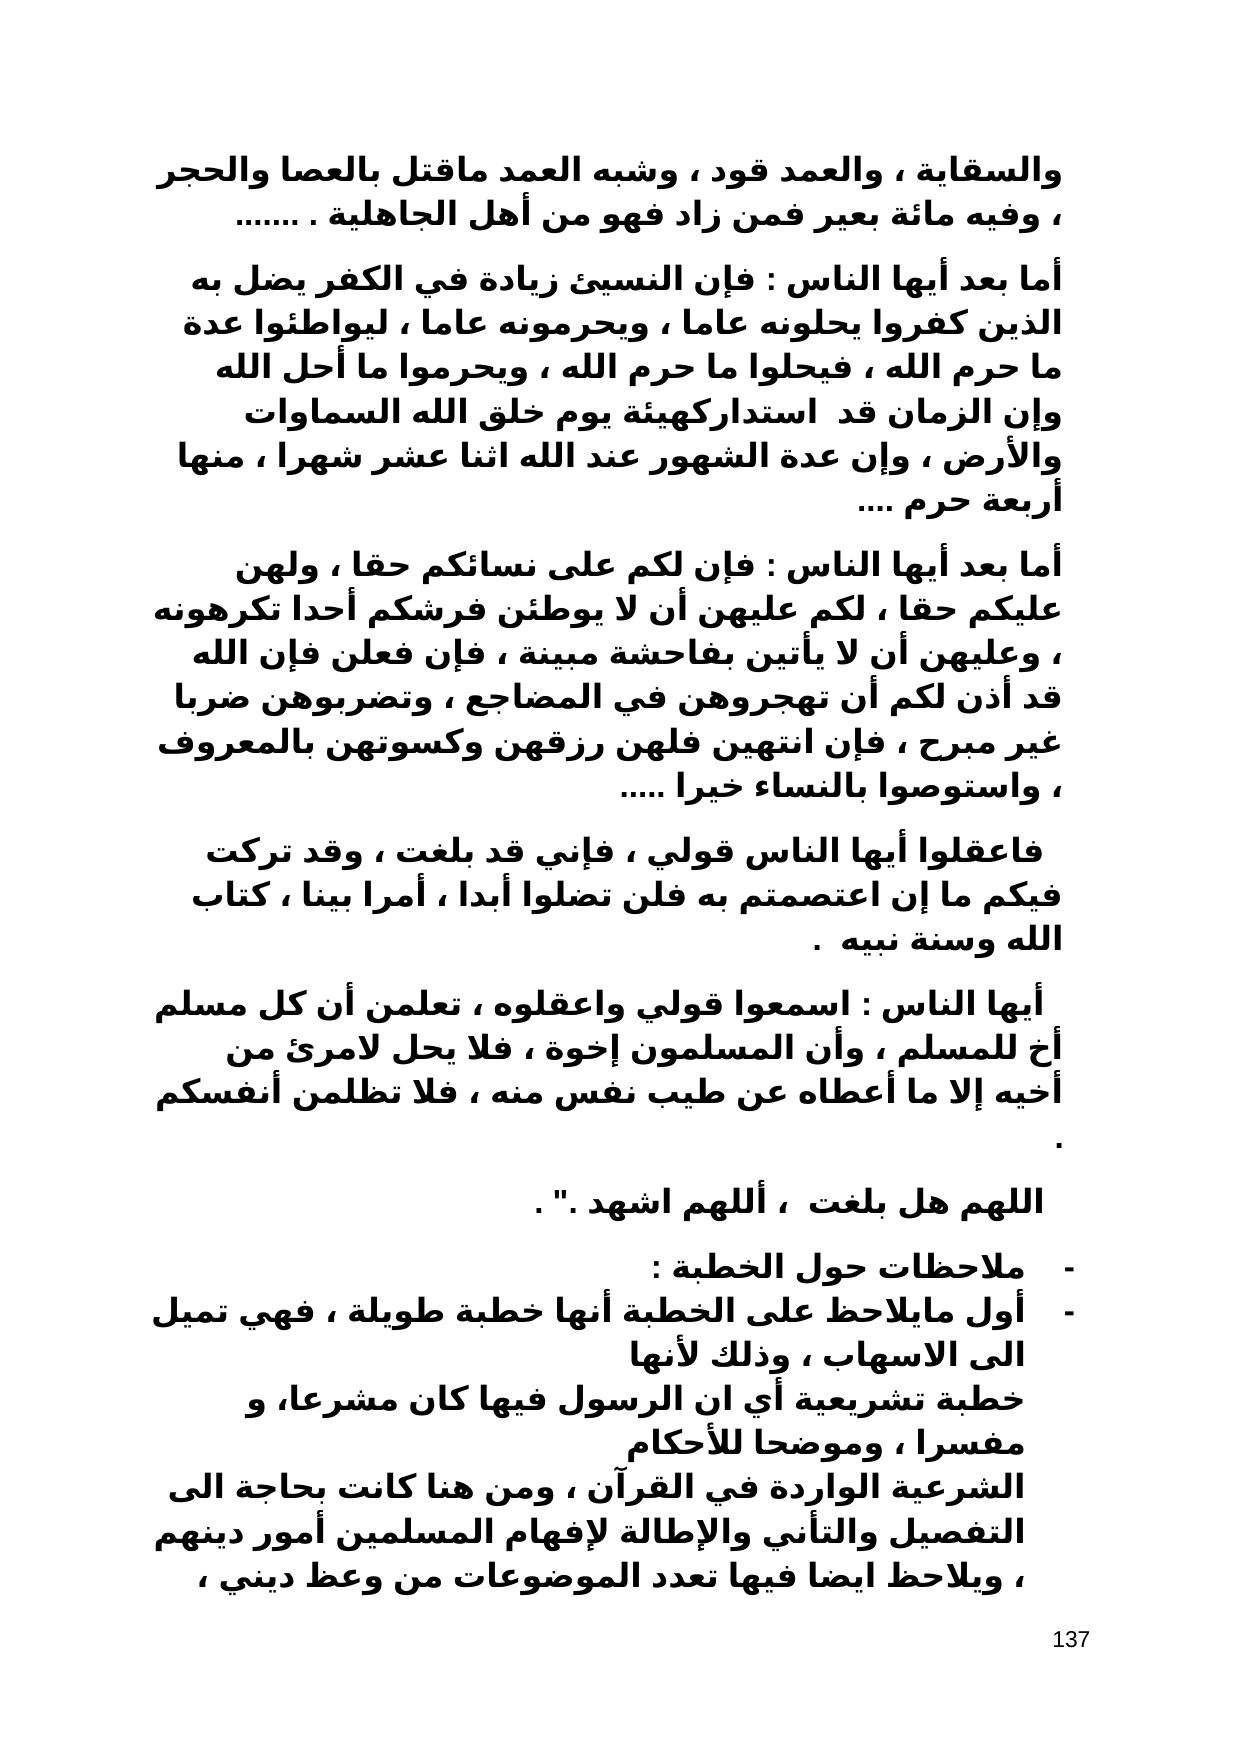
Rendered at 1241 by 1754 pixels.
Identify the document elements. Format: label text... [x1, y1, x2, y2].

text أيها الناس : اسمعوا قولي واعقلوه ، تعلمن أن كل مسلم أخ للمسلم ، وأن المسلمون إخوة ، فلا يحل لامرئ من أخيه إلا ما أعطاه عن طيب نفس منه ، فلا تظلمن أنفسكم . [150, 984, 1064, 1155]
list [150, 1467, 1026, 1594]
list خطبة تشريعية أي ان الرسول فيها كان مشرعا، و مفسرا ، وموضحا للأحكام [150, 1379, 1026, 1462]
text فاعقلوا أيها الناس قولي ، فإني قد بلغت ، وقد تركت فيكم ما إن اعتصمتم به فلن تضلوا أبدا ، أمرا بينا ، كتاب الله وسنة نبيه . [150, 831, 1064, 958]
text أما بعد أيها الناس : فإن النسيئ زيادة في الكفر يضل به الذين كفروا يحلونه عاما ، ويحرمونه عاما ، ليواطئوا عدة ما حرم الله ، فيحلوا ما حرم الله ، ويحرموا ما أحل الله وإن الزمان قد استداركهيئة يوم خلق الله السماوات والأرض ، وإن عدة الشهور عند الله اثنا عشر شهرا ، منها أربعة حرم .... [150, 259, 1064, 518]
text اللهم هل بلغت ، أللهم اشهد ." . [150, 1182, 1064, 1220]
list أول مايلاحظ على الخطبة أنها خطبة طويلة ، فهي تميل الى الاسهاب ، وذلك لأنها [150, 1291, 1064, 1373]
text أما بعد أيها الناس : فإن لكم على نسائكم حقا ، ولهن عليكم حقا ، لكم عليهن أن لا يوطئن فرشكم أحدا تكرهونه ، وعليهن أن لا يأتين بفاحشة مبينة ، فإن فعلن فإن الله قد أذن لكم أن تهجروهن في المضاجع ، وتضربوهن ضربا غير مبرح ، فإن انتهين فلهن رزقهن وكسوتهن بالمعروف ، واستوصوا بالنساء خيرا ..... [150, 545, 1064, 804]
list ملاحظات حول الخطبة : [150, 1247, 1064, 1285]
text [150, 150, 1064, 233]
